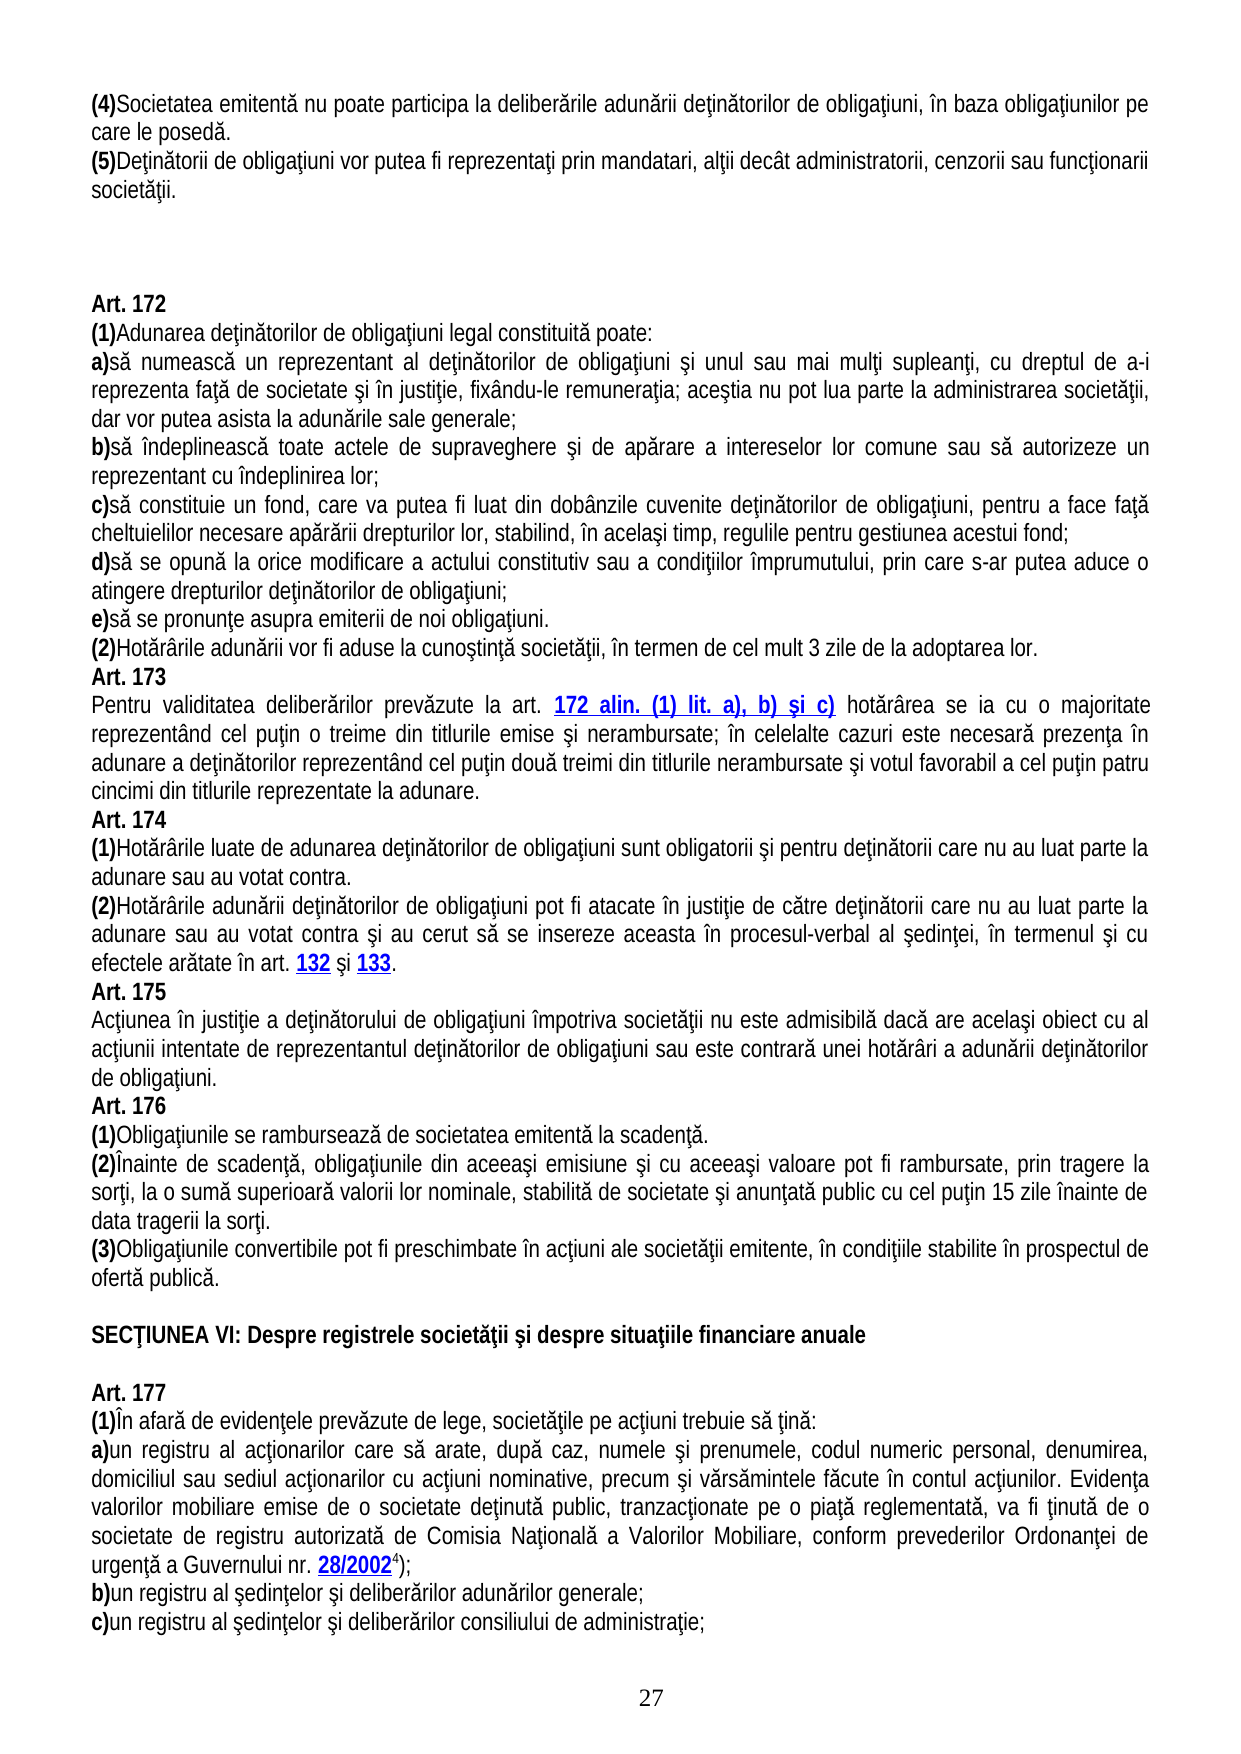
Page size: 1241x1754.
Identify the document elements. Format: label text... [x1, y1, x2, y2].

text (2)Înainte de scadenţă, obligaţiunile din aceeaşi emisiune şi cu aceeaşi valoare pot fi rambursate, prin tragere la sorţi, la o sumă superioară valorii lor nominale, stabilită de societate şi anunţată public cu cel puţin 15 zile înainte de data tragerii la sorţi. [91, 1148, 1152, 1234]
text a)să numească un reprezentant al deţinătorilor de obligaţiuni şi unul sau mai mulţi supleanţi, cu dreptul de a-i reprezenta faţă de societate şi în justiţie, fixându-le remuneraţia; aceştia nu pot lua parte la administrarea societăţii, dar vor putea asista la adunările sale generale; [91, 346, 1152, 432]
text c)să constituie un fond, care va putea fi luat din dobânzile cuvenite deţinătorilor de obligaţiuni, pentru a face faţă cheltuielilor necesare apărării drepturilor lor, stabilind, în acelaşi timp, regulile pentru gestiunea acestui fond; [91, 490, 1152, 547]
text (2)Hotărârile adunării vor fi aduse la cunoştinţă societăţii, în termen de cel mult 3 zile de la adoptarea lor. [91, 633, 1152, 662]
text (1)Obligaţiunile se rambursează de societatea emitentă la scadenţă. [91, 1120, 1152, 1148]
text (4)Societatea emitentă nu poate participa la deliberările adunării deţinătorilor de obligaţiuni, în baza obligaţiunilor pe care le posedă. [91, 89, 1152, 146]
text (1)Adunarea deţinătorilor de obligaţiuni legal constituită poate: [91, 318, 1152, 346]
text (3)Obligaţiunile convertibile pot fi preschimbate în acţiuni ale societăţii emitente, în condiţiile stabilite în prospectul de ofertă publică. [91, 1234, 1152, 1292]
text Art. 176 [91, 1091, 1152, 1120]
text (5)Deţinătorii de obligaţiuni vor putea fi reprezentaţi prin mandatari, alţii decât administratorii, cenzorii sau funcţionarii societăţii. [91, 146, 1152, 203]
text a)un registru al acţionarilor care să arate, după caz, numele şi prenumele, codul numeric personal, denumirea, domiciliul sau sediul acţionarilor cu acţiuni nominative, precum şi vărsămintele făcute în contul acţiunilor. Evidenţa valorilor mobiliare emise de o societate deţinută public, tranzacţionate pe o piaţă reglementată, va fi ţinută de o societate de registru autorizată de Comisia Naţională a Valorilor Mobiliare, conform prevederilor Ordonanţei de urgenţă a Guvernului nr. 28/20024); [91, 1435, 1152, 1578]
text c)un registru al şedinţelor şi deliberărilor consiliului de administraţie; [91, 1607, 1152, 1636]
text (2)Hotărârile adunării deţinătorilor de obligaţiuni pot fi atacate în justiţie de către deţinătorii care nu au luat parte la adunare sau au votat contra şi au cerut să se insereze aceasta în procesul-verbal al şedinţei, în termenul şi cu efectele arătate în art. 132 şi 133. [91, 891, 1152, 977]
text Art. 177 [91, 1378, 1152, 1406]
text b)să îndeplinească toate actele de supraveghere şi de apărare a intereselor lor comune sau să autorizeze un reprezentant cu îndeplinirea lor; [91, 432, 1152, 490]
text Art. 174 [91, 805, 1152, 833]
text Acţiunea în justiţie a deţinătorului de obligaţiuni împotriva societăţii nu este admisibilă dacă are acelaşi obiect cu al acţiunii intentate de reprezentantul deţinătorilor de obligaţiuni sau este contrară unei hotărâri a adunării deţinătorilor de obligaţiuni. [91, 1005, 1152, 1091]
text e)să se pronunţe asupra emiterii de noi obligaţiuni. [91, 604, 1152, 633]
text Pentru validitatea deliberărilor prevăzute la art. 172 alin. (1) lit. a), b) şi c) hotărârea se ia cu o majoritate reprezentând cel puţin o treime din titlurile emise şi nerambursate; în celelalte cazuri este necesară prezenţa în adunare a deţinătorilor reprezentând cel puţin două treimi din titlurile nerambursate şi votul favorabil a cel puţin patru cincimi din titlurile reprezentate la adunare. [91, 690, 1152, 805]
text SECŢIUNEA VI: Despre registrele societăţii şi despre situaţiile financiare anuale [91, 1320, 1152, 1349]
text Art. 172 [91, 289, 1152, 318]
text Art. 175 [91, 977, 1152, 1005]
text d)să se opună la orice modificare a actului constitutiv sau a condiţiilor împrumutului, prin care s-ar putea aduce o atingere drepturilor deţinătorilor de obligaţiuni; [91, 547, 1152, 604]
text (1)În afară de evidenţele prevăzute de lege, societăţile pe acţiuni trebuie să ţină: [91, 1406, 1152, 1435]
text b)un registru al şedinţelor şi deliberărilor adunărilor generale; [91, 1578, 1152, 1607]
text Art. 173 [91, 662, 1152, 690]
text (1)Hotărârile luate de adunarea deţinătorilor de obligaţiuni sunt obligatorii şi pentru deţinătorii care nu au luat parte la adunare sau au votat contra. [91, 833, 1152, 891]
